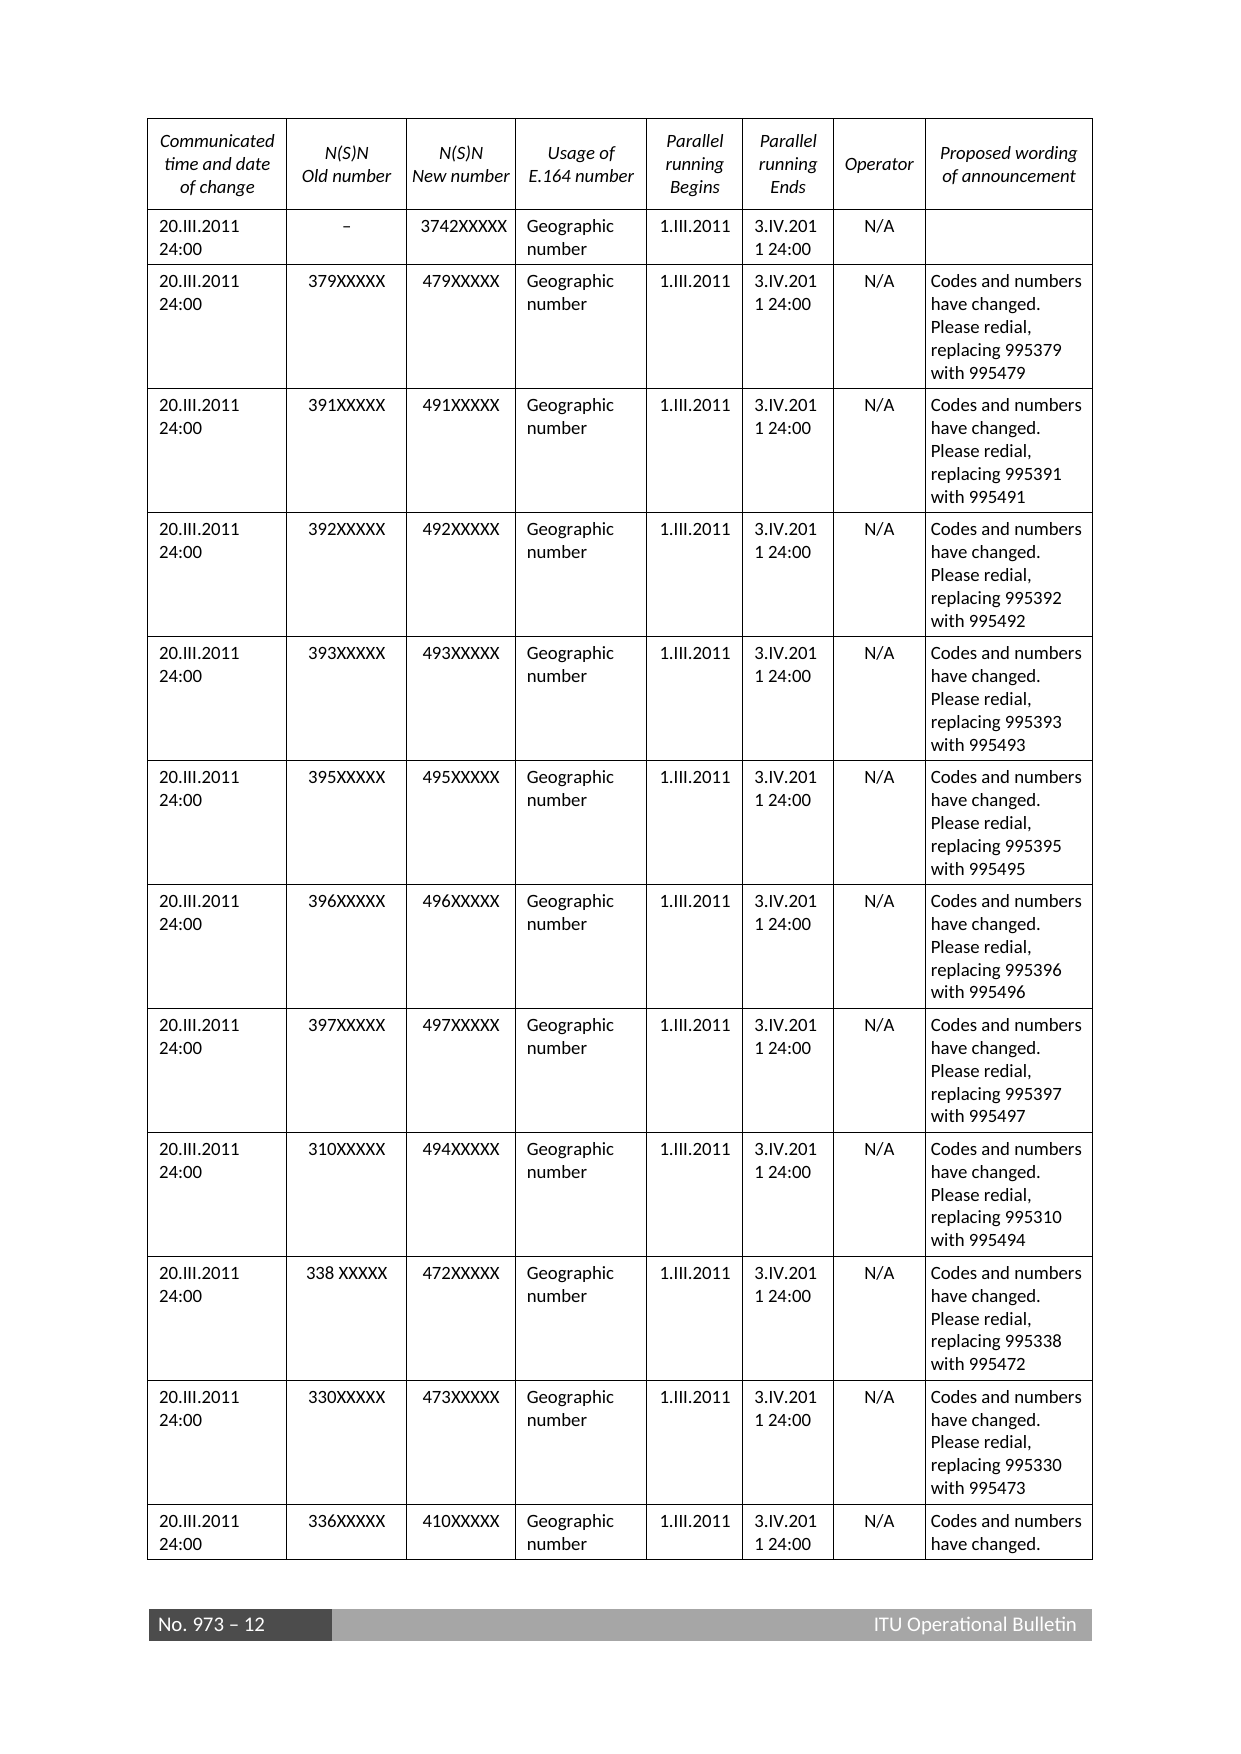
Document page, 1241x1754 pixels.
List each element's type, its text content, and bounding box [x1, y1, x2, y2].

table_cell Codes and numbers have changed. Please redial, replacing 995395 with 995495 [926, 761, 1092, 884]
table_cell 330XXXXX [287, 1381, 406, 1503]
table_cell 3.IV.2011 24:00 [743, 513, 833, 636]
table_cell 1.III.2011 [647, 265, 742, 388]
table_cell 493XXXXX [407, 637, 515, 760]
table_cell 3.IV.2011 24:00 [743, 1133, 833, 1256]
table_cell 20.III.2011 24:00 [148, 1381, 286, 1503]
table_cell 338 XXXXX [287, 1257, 406, 1379]
table_cell 491XXXXX [407, 389, 515, 512]
table_cell Codes and numbers have changed. Please redial, replacing 995397 with 995497 [926, 1009, 1092, 1132]
table_header N(S)N New number [407, 119, 515, 209]
table_cell 495XXXXX [407, 761, 515, 884]
table_cell 410XXXXX [407, 1505, 515, 1559]
table_cell 3.IV.2011 24:00 [743, 761, 833, 884]
table_cell 20.III.2011 24:00 [148, 389, 286, 512]
table_cell 472XXXXX [407, 1257, 515, 1379]
table_cell 20.III.2011 24:00 [148, 885, 286, 1008]
table_header N(S)N Old number [287, 119, 406, 209]
table_cell 1.III.2011 [647, 1505, 742, 1559]
table_cell Codes and numbers have changed. Please redial, replacing 995396 with 995496 [926, 885, 1092, 1008]
table_header Usage of E.164 number [516, 119, 646, 209]
table_cell 379XXXXX [287, 265, 406, 388]
table_cell 3742XXXXX [407, 210, 515, 264]
table_cell N/A [834, 637, 925, 760]
table_cell 3.IV.2011 24:00 [743, 1257, 833, 1379]
table_cell 3.IV.2011 24:00 [743, 885, 833, 1008]
table_header Operator [834, 119, 925, 209]
table_cell 3.IV.2011 24:00 [743, 1381, 833, 1503]
table_cell Geographic number [516, 265, 646, 388]
table_cell 3.IV.2011 24:00 [743, 210, 833, 264]
table_cell Codes and numbers have changed. Please redial, replacing 995393 with 995493 [926, 637, 1092, 760]
table_header Communicated time and date of change [148, 119, 286, 209]
table_cell Geographic number [516, 637, 646, 760]
table_cell 396XXXXX [287, 885, 406, 1008]
table_cell 492XXXXX [407, 513, 515, 636]
table_cell Geographic number [516, 761, 646, 884]
table_cell 20.III.2011 24:00 [148, 265, 286, 388]
table_cell N/A [834, 1257, 925, 1379]
table_cell 497XXXXX [407, 1009, 515, 1132]
table_cell 392XXXXX [287, 513, 406, 636]
table_cell Codes and numbers have changed. Please redial, replacing 995336 with 995410 [926, 1505, 1092, 1559]
table_cell Codes and numbers have changed. Please redial, replacing 995392 with 995492 [926, 513, 1092, 636]
table_cell 1.III.2011 [647, 1009, 742, 1132]
table_cell 391XXXXX [287, 389, 406, 512]
table_cell Geographic number [516, 513, 646, 636]
table_cell 20.III.2011 24:00 [148, 1133, 286, 1256]
table_cell 3.IV.2011 24:00 [743, 1505, 833, 1559]
table_cell 1.III.2011 [647, 1381, 742, 1503]
table_cell 1.III.2011 [647, 1133, 742, 1256]
table_cell 20.III.2011 24:00 [148, 637, 286, 760]
table_cell 3.IV.2011 24:00 [743, 389, 833, 512]
table_cell 1.III.2011 [647, 1257, 742, 1379]
table_cell 479XXXXX [407, 265, 515, 388]
table_cell 496XXXXX [407, 885, 515, 1008]
table_cell 1.III.2011 [647, 885, 742, 1008]
table_cell Codes and numbers have changed. Please redial, replacing 995330 with 995473 [926, 1381, 1092, 1503]
table_cell Geographic number [516, 1257, 646, 1379]
table_cell N/A [834, 265, 925, 388]
table_cell 473XXXXX [407, 1381, 515, 1503]
table_cell Codes and numbers have changed. Please redial, replacing 995338 with 995472 [926, 1257, 1092, 1379]
table_cell N/A [834, 1133, 925, 1256]
table_cell 336XXXXX [287, 1505, 406, 1559]
table_header Parallel running Ends [743, 119, 833, 209]
table_cell 1.III.2011 [647, 513, 742, 636]
table_cell 3.IV.2011 24:00 [743, 1009, 833, 1132]
table_cell N/A [834, 389, 925, 512]
table_cell 393XXXXX [287, 637, 406, 760]
table_cell Geographic number [516, 389, 646, 512]
table_cell 20.III.2011 24:00 [148, 761, 286, 884]
table_cell N/A [834, 210, 925, 264]
table_cell 3.IV.2011 24:00 [743, 265, 833, 388]
table_cell Geographic number [516, 885, 646, 1008]
table_cell 395XXXXX [287, 761, 406, 884]
table_cell Geographic number [516, 1505, 646, 1559]
table_cell [926, 210, 1092, 264]
table_cell 1.III.2011 [647, 761, 742, 884]
table_cell 20.III.2011 24:00 [148, 513, 286, 636]
table_cell 1.III.2011 [647, 637, 742, 760]
table_cell Geographic number [516, 210, 646, 264]
table_cell Codes and numbers have changed. Please redial, replacing 995310 with 995494 [926, 1133, 1092, 1256]
table_header Parallel running Begins [647, 119, 742, 209]
table_cell 20.III.2011 24:00 [148, 1257, 286, 1379]
table_cell – [287, 210, 406, 264]
table_cell N/A [834, 1009, 925, 1132]
table_cell Codes and numbers have changed. Please redial, replacing 995379 with 995479 [926, 265, 1092, 388]
table_cell 1.III.2011 [647, 210, 742, 264]
table_cell 20.III.2011 24:00 [148, 1505, 286, 1559]
table_cell N/A [834, 885, 925, 1008]
table_cell N/A [834, 1505, 925, 1559]
table_cell N/A [834, 513, 925, 636]
table_cell 397XXXXX [287, 1009, 406, 1132]
table_cell 310XXXXX [287, 1133, 406, 1256]
table_cell N/A [834, 761, 925, 884]
table_cell Codes and numbers have changed. Please redial, replacing 995391 with 995491 [926, 389, 1092, 512]
table_header Proposed wording of announcement [926, 119, 1092, 209]
table_cell N/A [834, 1381, 925, 1503]
table_cell Geographic number [516, 1133, 646, 1256]
table_cell Geographic number [516, 1009, 646, 1132]
table_cell 20.III.2011 24:00 [148, 1009, 286, 1132]
table_cell 494XXXXX [407, 1133, 515, 1256]
table_cell 1.III.2011 [647, 389, 742, 512]
table_cell 3.IV.2011 24:00 [743, 637, 833, 760]
table_cell Geographic number [516, 1381, 646, 1503]
table_cell 20.III.2011 24:00 [148, 210, 286, 264]
